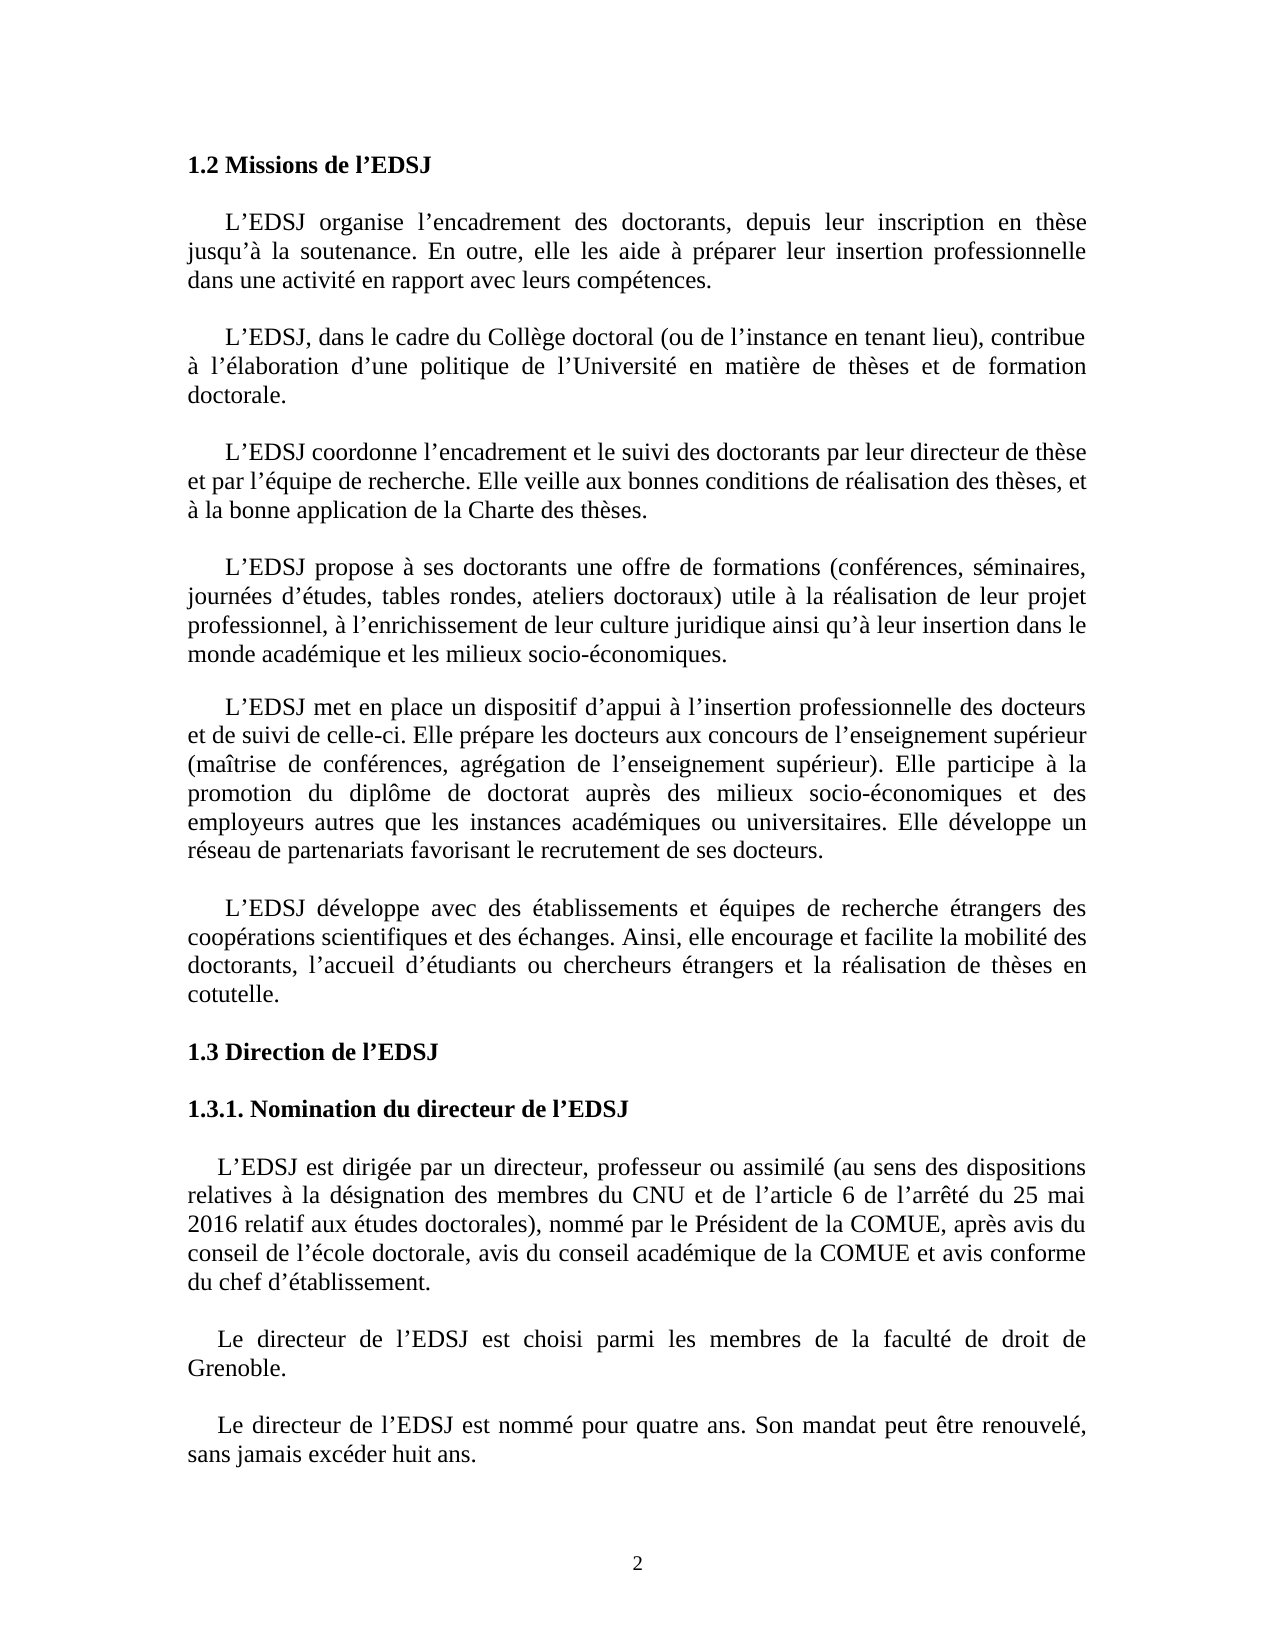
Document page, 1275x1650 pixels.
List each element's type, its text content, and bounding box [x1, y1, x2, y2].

text L’EDSJ coordonne l’encadrement et le suivi des doctorants par leur directeur de thèse et par l’équipe de recherche. Elle veille aux bonnes conditions de réalisation des thèses, et à la bonne application de la Charte des thèses. [187, 437, 1087, 524]
text 1.3.1. Nomination du directeur de l’EDSJ [187, 1094, 1087, 1123]
text L’EDSJ, dans le cadre du Collège doctoral (ou de l’instance en tenant lieu), contribue à l’élaboration d’une politique de l’Université en matière de thèses et de formation doctorale. [187, 322, 1087, 409]
text L’EDSJ développe avec des établissements et équipes de recherche étrangers des coopérations scientifiques et des échanges. Ainsi, elle encourage et facilite la mobilité des doctorants, l’accueil d’étudiants ou chercheurs étrangers et la réalisation de thèses en cotutelle. [187, 893, 1087, 1008]
text L’EDSJ propose à ses doctorants une offre de formations (conférences, séminaires, journées d’études, tables rondes, ateliers doctoraux) utile à la réalisation de leur projet professionnel, à l’enrichissement de leur culture juridique ainsi qu’à leur insertion dans le monde académique et les milieux socio-économiques. [187, 552, 1087, 667]
text L’EDSJ est dirigée par un directeur, professeur ou assimilé (au sens des dispositions relatives à la désignation des membres du CNU et de l’article 6 de l’arrêté du 25 mai 2016 relatif aux études doctorales), nommé par le Président de la COMUE, après avis du conseil de l’école doctorale, avis du conseil académique de la COMUE et avis conforme du chef d’établissement. [187, 1152, 1087, 1295]
text 1.3 Direction de l’EDSJ [187, 1037, 1087, 1065]
text L’EDSJ met en place un dispositif d’appui à l’insertion professionnelle des docteurs et de suivi de celle-ci. Elle prépare les docteurs aux concours de l’enseignement supérieur (maîtrise de conférences, agrégation de l’enseignement supérieur). Elle participe à la promotion du diplôme de doctorat auprès des milieux socio-économiques et des employeurs autres que les instances académiques ou universitaires. Elle développe un réseau de partenariats favorisant le recrutement de ses docteurs. [187, 692, 1087, 864]
text Le directeur de l’EDSJ est choisi parmi les membres de la faculté de droit de Grenoble. [187, 1324, 1087, 1382]
text L’EDSJ organise l’encadrement des doctorants, depuis leur inscription en thèse jusqu’à la soutenance. En outre, elle les aide à préparer leur insertion professionnelle dans une activité en rapport avec leurs compétences. [187, 207, 1087, 294]
list Missions de l’EDSJ [187, 150, 1087, 179]
text Le directeur de l’EDSJ est nommé pour quatre ans. Son mandat peut être renouvelé, sans jamais excéder huit ans. [187, 1410, 1087, 1468]
